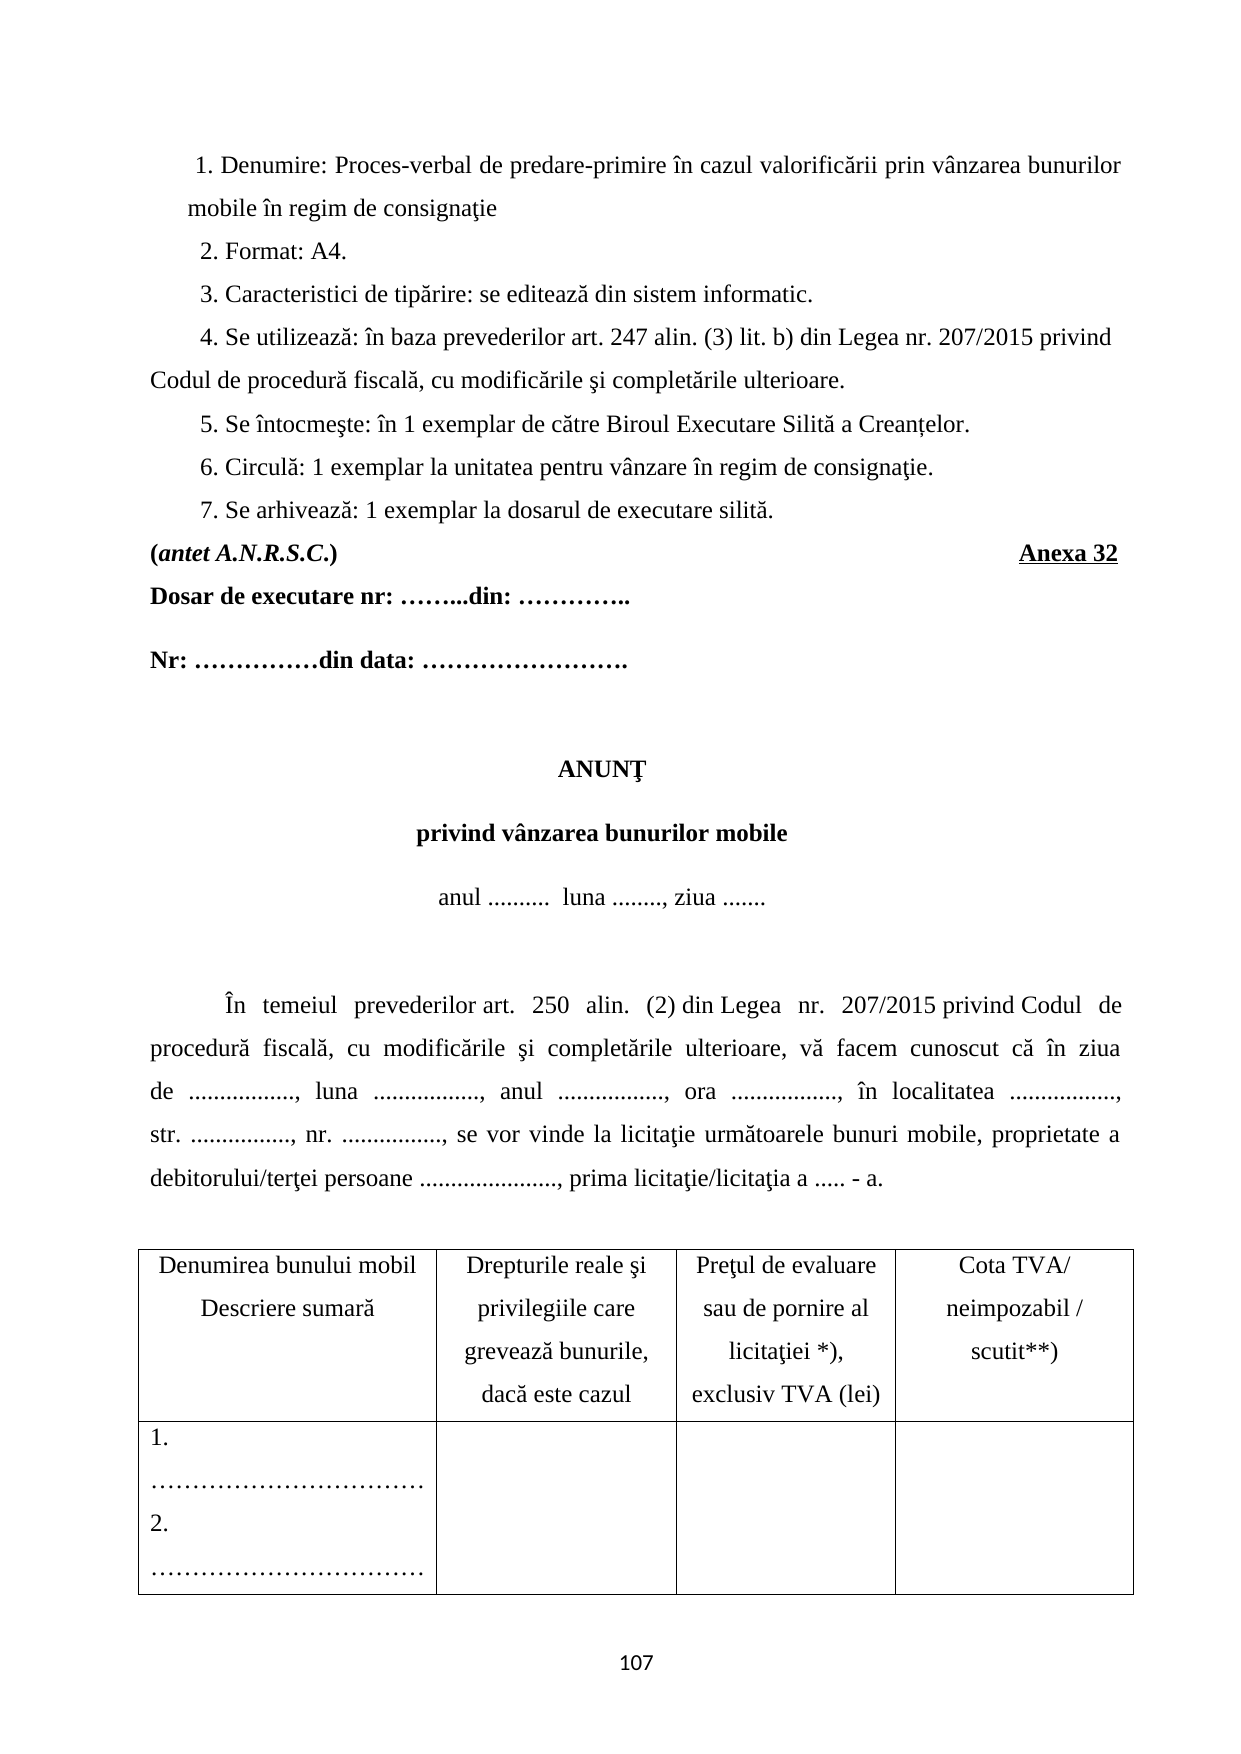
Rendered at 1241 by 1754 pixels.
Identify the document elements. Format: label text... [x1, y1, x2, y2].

text 1. Denumire: Proces-verbal de predare-primire în cazul valorificării prin vânzarea bunurilor mobile în regim de consignaţie [187, 150, 1122, 222]
table_header Denumirea bunului mobil Descriere sumară [139, 1250, 436, 1421]
table_cell [896, 1422, 1133, 1593]
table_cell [139, 1422, 436, 1593]
text În temeiul prevederilor art. 250 alin. (2) din Legea nr. 207/2015 privind Codul de procedură fiscală, cu modificările şi completările ulterioare, vă facem cunoscut că în ziua de ................., luna ................., anul ................., ora ................., în localitatea ................., str. ................, nr. ................, se vor vinde la licitaţie următoarele bunuri mobile, proprietate a debitorului/terţei persoane ......................, prima licitaţie/licitaţia a ..... - a. [150, 990, 1122, 1191]
table_header Preţul de evaluare sau de pornire al licitaţiei *), exclusiv TVA (lei) [677, 1250, 895, 1421]
table_header [150, 752, 1240, 947]
text (antet A.N.R.S.C.) Anexa 32 [150, 538, 1122, 567]
text 7. Se arhivează: 1 exemplar la dosarul de executare silită. [150, 495, 1122, 524]
table_cell [437, 1422, 676, 1593]
text Nr: ……………din data: ……………………. [150, 645, 1122, 674]
text Dosar de executare nr: ……...din: ………….. [150, 581, 1122, 610]
table_header Drepturile reale şi privilegiile care grevează bunurile, dacă este cazul [437, 1250, 676, 1421]
text 2. Format: A4. 3. Caracteristici de tipărire: se editează din sistem informatic. 4. Se utilizează: în baza prevederilor art. 247 alin. (3) lit. b) din Legea nr. 207/2015 privind Codul de procedură fiscală, cu modificările şi completările ulterioare. 5. Se întocmeşte: în 1 exemplar de către Biroul Executare Silită a Creanțelor. 6. Circulă: 1 exemplar la unitatea pentru vânzare în regim de consignaţie. [150, 236, 1122, 481]
table_header Cota TVA/ neimpozabil / scutit**) [896, 1250, 1133, 1421]
table_cell [677, 1422, 895, 1593]
